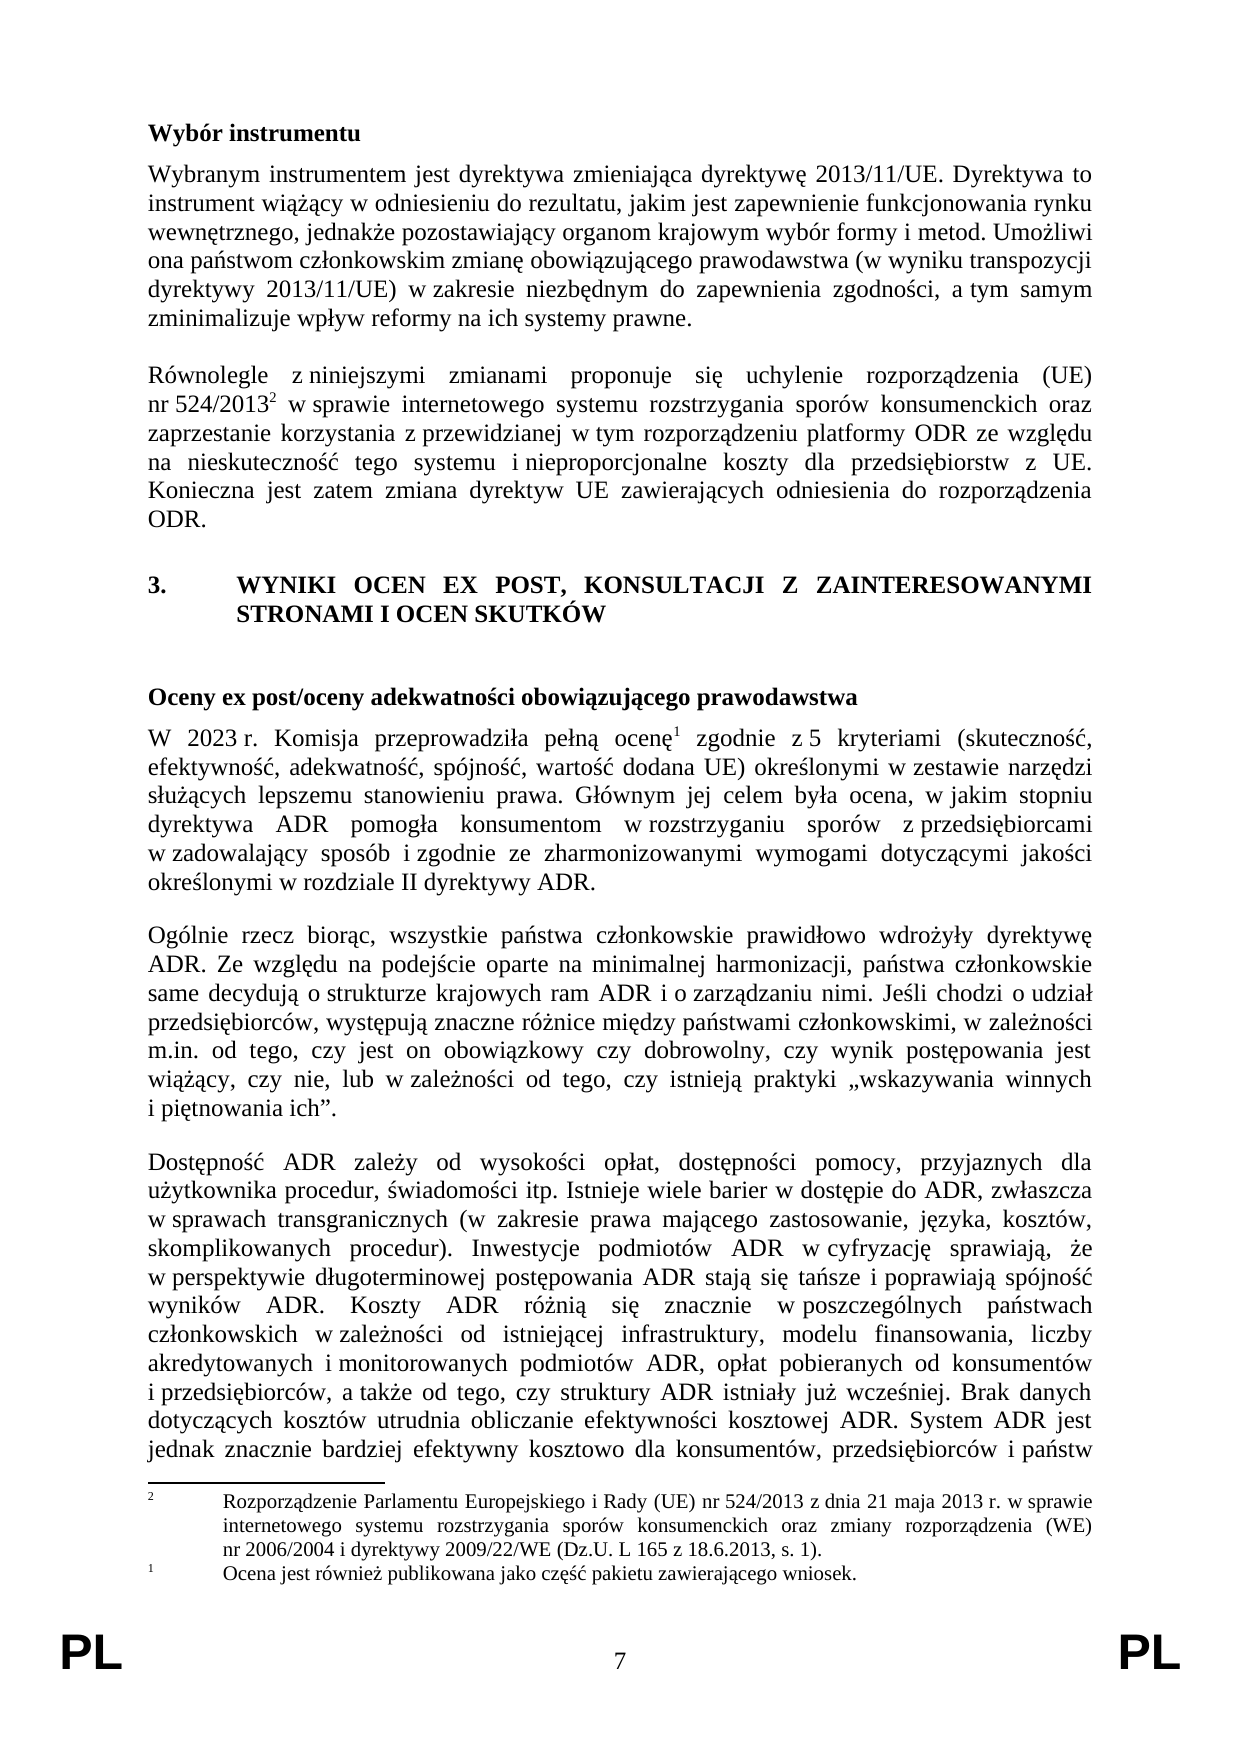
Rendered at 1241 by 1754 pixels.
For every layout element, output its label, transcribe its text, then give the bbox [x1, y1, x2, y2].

subtitle Oceny ex post/oceny adekwatności obowiązującego prawodawstwa [148, 682, 1093, 711]
text Ogólnie rzecz biorąc, wszystkie państwa członkowskie prawidłowo wdrożyły dyrektywę ADR. Ze względu na podejście oparte na minimalnej harmonizacji, państwa członkowskie same decydują o strukturze krajowych ram ADR i o zarządzaniu nimi. Jeśli chodzi o udział przedsiębiorców, występują znaczne różnice między państwami członkowskimi, w zależności m.in. od tego, czy jest on obowiązkowy czy dobrowolny, czy wynik postępowania jest wiążący, czy nie, lub w zależności od tego, czy istnieją praktyki „wskazywania winnych i piętnowania ich”. [148, 921, 1093, 1122]
text Wybranym instrumentem jest dyrektywa zmieniająca dyrektywę 2013/11/UE. Dyrektywa to instrument wiążący w odniesieniu do rezultatu, jakim jest zapewnienie funkcjonowania rynku wewnętrznego, jednakże pozostawiający organom krajowym wybór formy i metod. Umożliwi ona państwom członkowskim zmianę obowiązującego prawodawstwa (w wyniku transpozycji dyrektywy 2013/11/UE) w zakresie niezbędnym do zapewnienia zgodności, a tym samym zminimalizuje wpływ reformy na ich systemy prawne. [148, 159, 1093, 332]
subtitle 3. WYNIKI OCEN EX POST, KONSULTACJI Z ZAINTERESOWANYMI STRONAMI I OCEN SKUTKÓW [148, 571, 1093, 628]
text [148, 1147, 1093, 1463]
text Równolegle z niniejszymi zmianami proponuje się uchylenie rozporządzenia (UE) nr 524/2013 w sprawie internetowego systemu rozstrzygania sporów konsumenckich oraz zaprzestanie korzystania z przewidzianej w tym rozporządzeniu platformy ODR ze względu na nieskuteczność tego systemu i nieproporcjonalne koszty dla przedsiębiorstw z UE. Konieczna jest zatem zmiana dyrektyw UE zawierających odniesienia do rozporządzenia ODR. [148, 361, 1093, 533]
subtitle Wybór instrumentu [148, 118, 1093, 147]
text W 2023 r. Komisja przeprowadziła pełną ocenę zgodnie z 5 kryteriami (skuteczność, efektywność, adekwatność, spójność, wartość dodana UE) określonymi w zestawie narzędzi służących lepszemu stanowieniu prawa. Głównym jej celem była ocena, w jakim stopniu dyrektywa ADR pomogła konsumentom w rozstrzyganiu sporów z przedsiębiorcami w zadowalający sposób i zgodnie ze zharmonizowanymi wymogami dotyczącymi jakości określonymi w rozdziale II dyrektywy ADR. [148, 723, 1093, 896]
